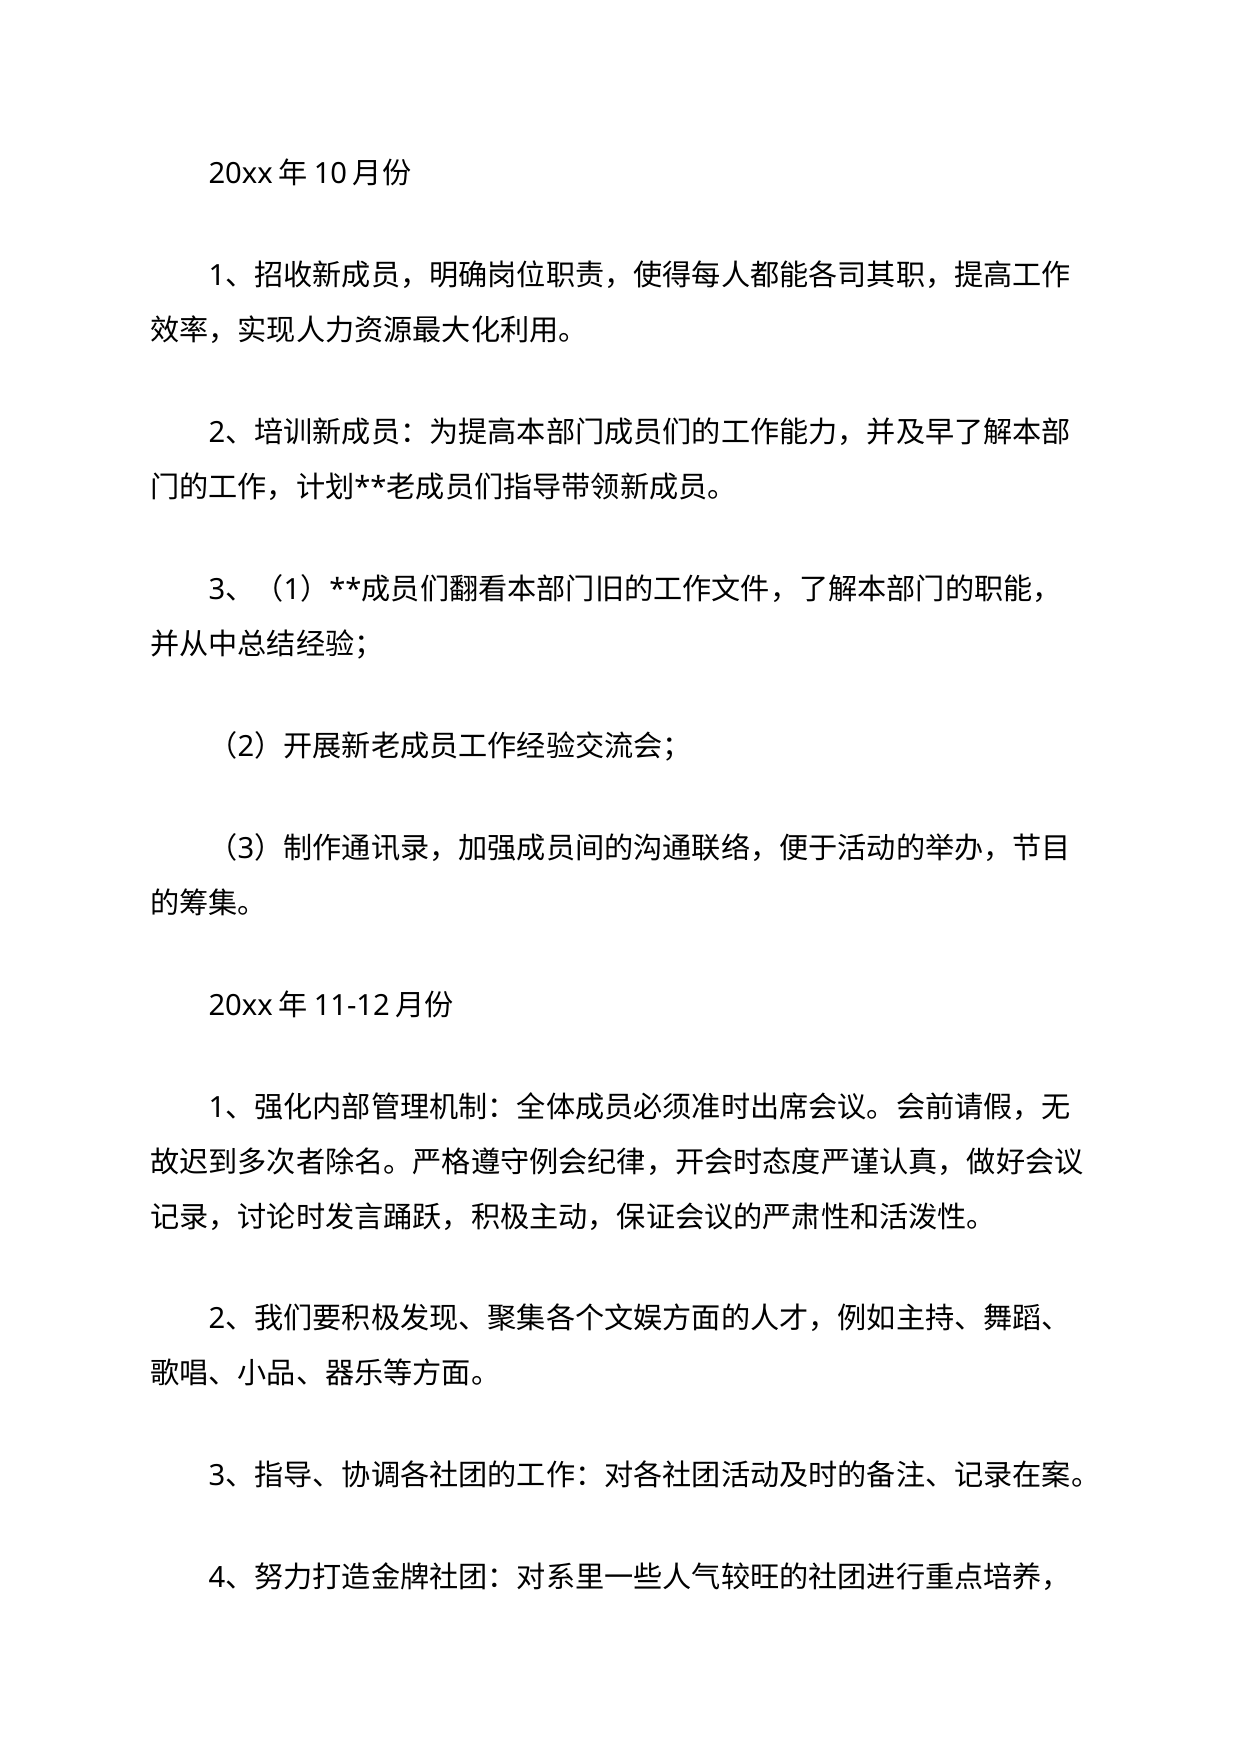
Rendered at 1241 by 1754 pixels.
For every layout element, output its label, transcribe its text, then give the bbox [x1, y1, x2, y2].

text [150, 1554, 1090, 1596]
text 20xx年11-12月份 [150, 981, 1090, 1024]
text 2、培训新成员：为提高本部门成员们的工作能力，并及早了解本部门的工作，计划**老成员们指导带领新成员。 [150, 409, 1090, 506]
text 3、指导、协调各社团的工作：对各社团活动及时的备注、记录在案。 [150, 1452, 1090, 1494]
text 2、我们要积极发现、聚集各个文娱方面的人才，例如主持、舞蹈、歌唱、小品、器乐等方面。 [150, 1295, 1090, 1392]
text 1、强化内部管理机制：全体成员必须准时出席会议。会前请假，无故迟到多次者除名。严格遵守例会纪律，开会时态度严谨认真，做好会议记录，讨论时发言踊跃，积极主动，保证会议的严肃性和活泼性。 [150, 1083, 1090, 1235]
text 3、（1）**成员们翻看本部门旧的工作文件，了解本部门的职能，并从中总结经验； [150, 566, 1090, 663]
text （2）开展新老成员工作经验交流会； [150, 722, 1090, 765]
text 1、招收新成员，明确岗位职责，使得每人都能各司其职，提高工作效率，实现人力资源最大化利用。 [150, 252, 1090, 349]
text （3）制作通讯录，加强成员间的沟通联络，便于活动的举办，节目的筹集。 [150, 824, 1090, 922]
text 20xx年10月份 [150, 150, 1090, 192]
